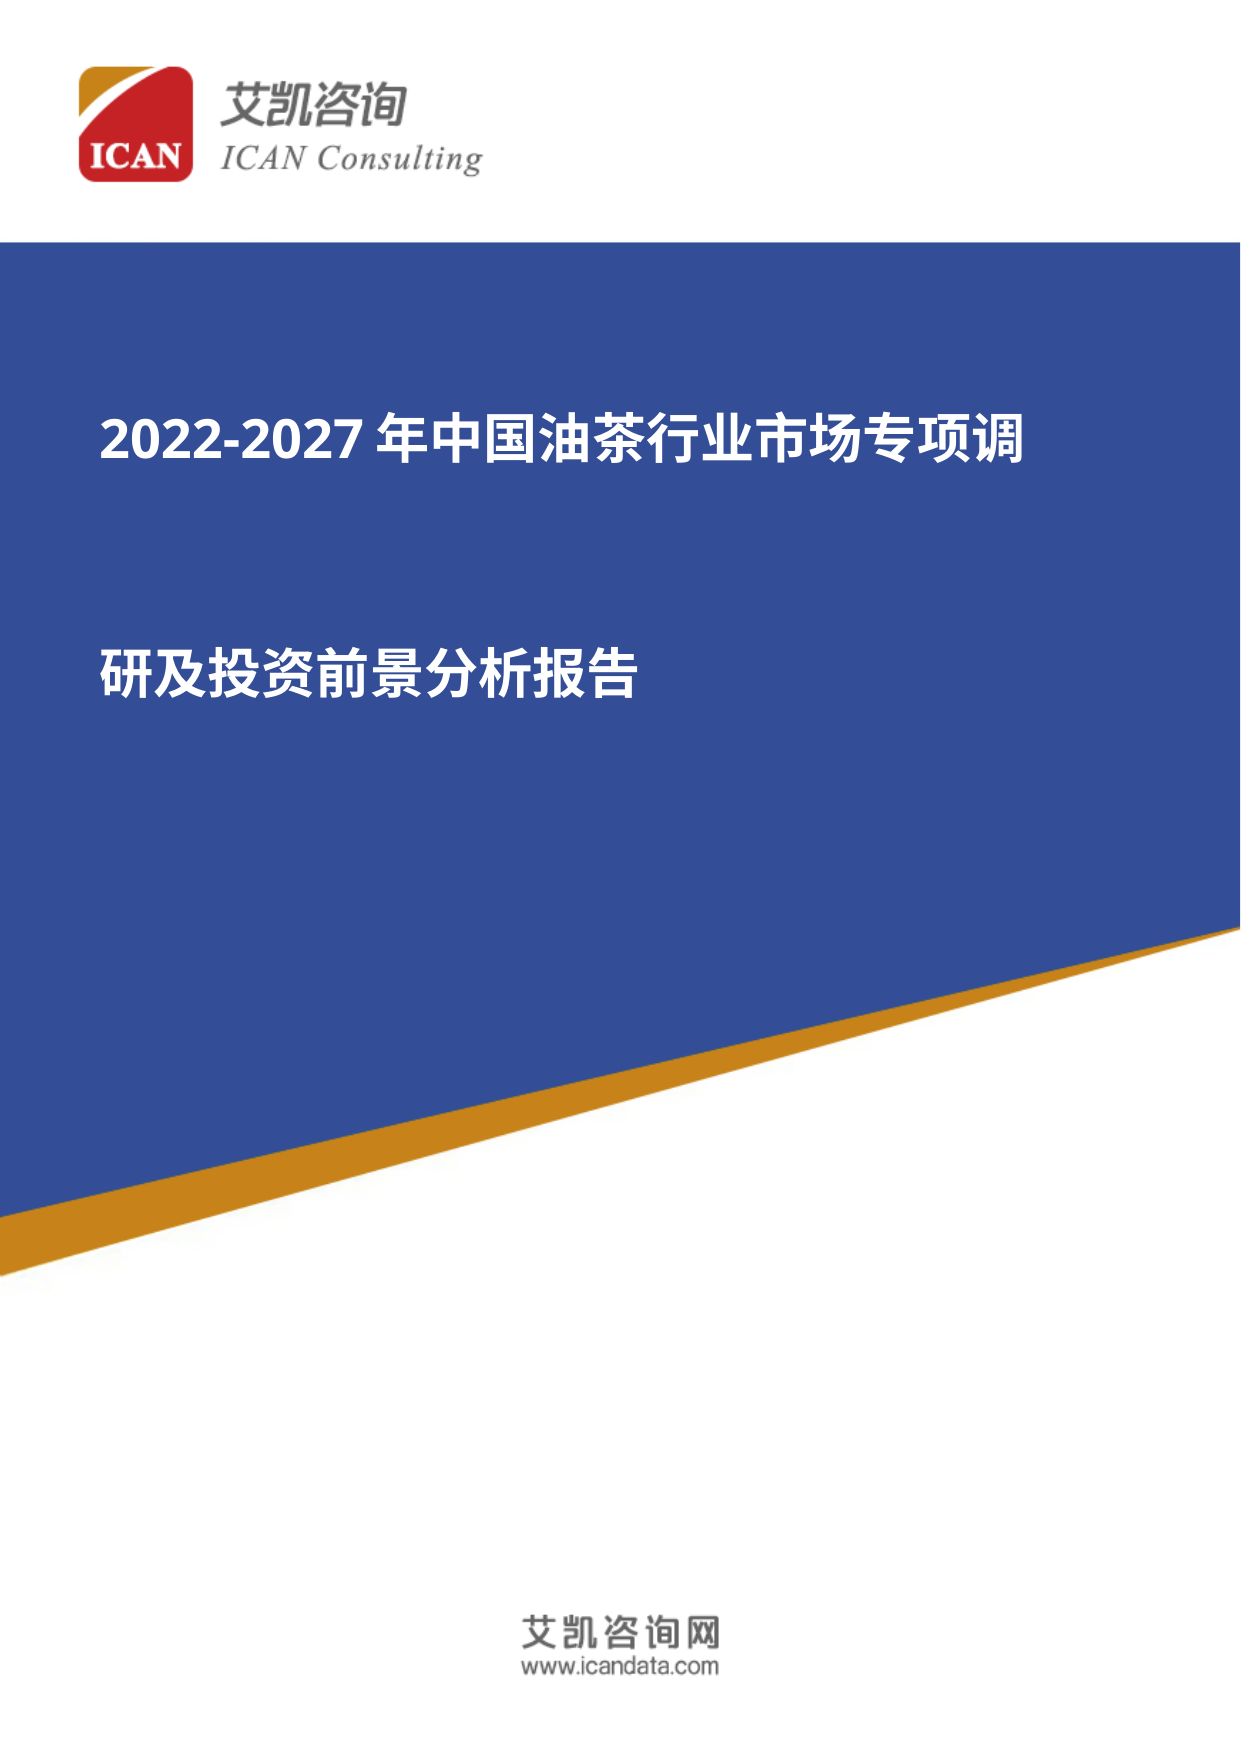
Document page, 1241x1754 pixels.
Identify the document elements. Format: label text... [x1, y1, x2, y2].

subtitle 2022-2027年中国油茶行业市场专项调研及投资前景分析报告 [99, 386, 1053, 718]
picture [0, 5, 1241, 1754]
